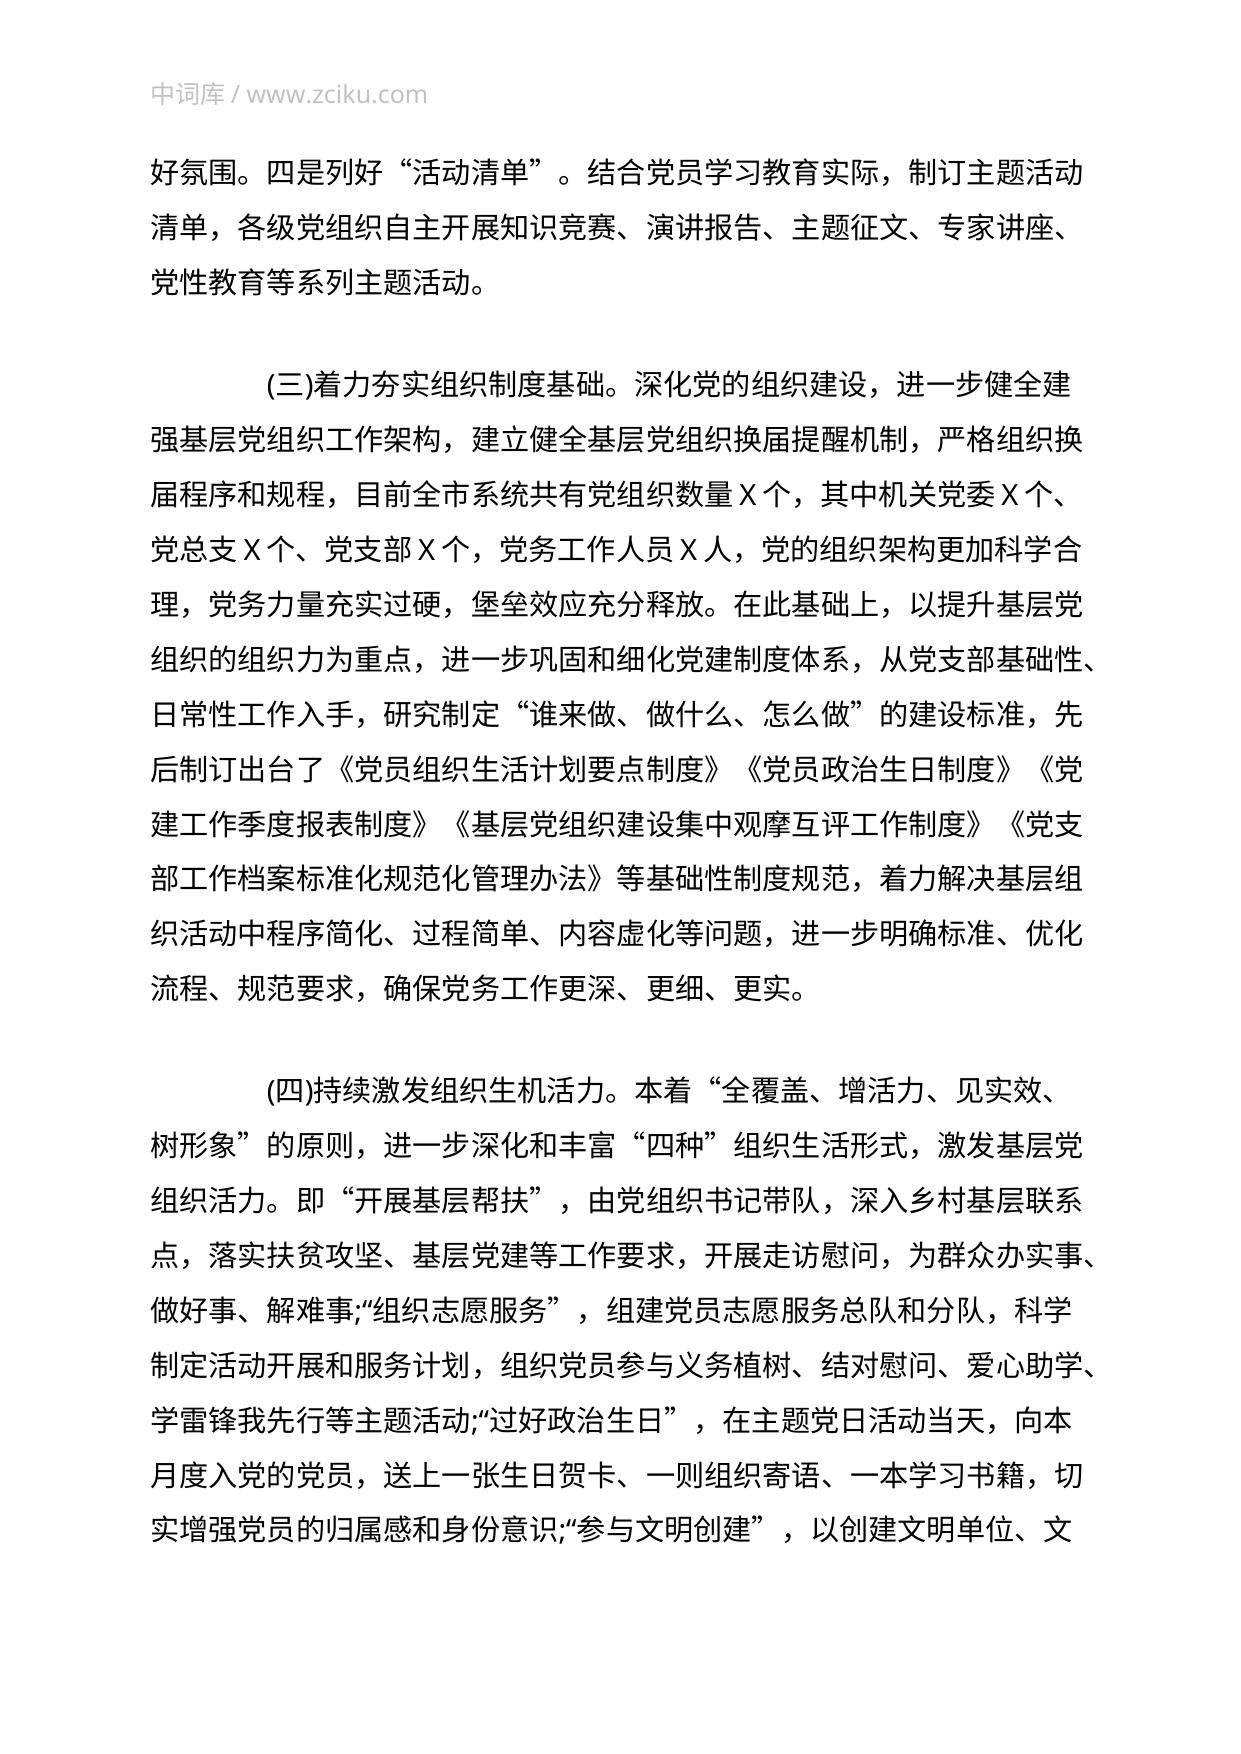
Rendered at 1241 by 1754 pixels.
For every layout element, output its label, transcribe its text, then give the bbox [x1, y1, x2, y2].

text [150, 1067, 1090, 1549]
text (三)着力夯实组织制度基础。深化党的组织建设，进一步健全建强基层党组织工作架构，建立健全基层党组织换届提醒机制，严格组织换届程序和规程，目前全市系统共有党组织数量X个，其中机关党委X个、党总支X个、党支部X个，党务工作人员X人，党的组织架构更加科学合理，党务力量充实过硬，堡垒效应充分释放。在此基础上，以提升基层党组织的组织力为重点，进一步巩固和细化党建制度体系，从党支部基础性、日常性工作入手，研究制定“谁来做、做什么、怎么做”的建设标准，先后制订出台了《党员组织生活计划要点制度》《党员政治生日制度》《党建工作季度报表制度》《基层党组织建设集中观摩互评工作制度》《党支部工作档案标准化规范化管理办法》等基础性制度规范，着力解决基层组织活动中程序简化、过程简单、内容虚化等问题，进一步明确标准、优化流程、规范要求，确保党务工作更深、更细、更实。 [150, 362, 1090, 1008]
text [150, 150, 1090, 302]
